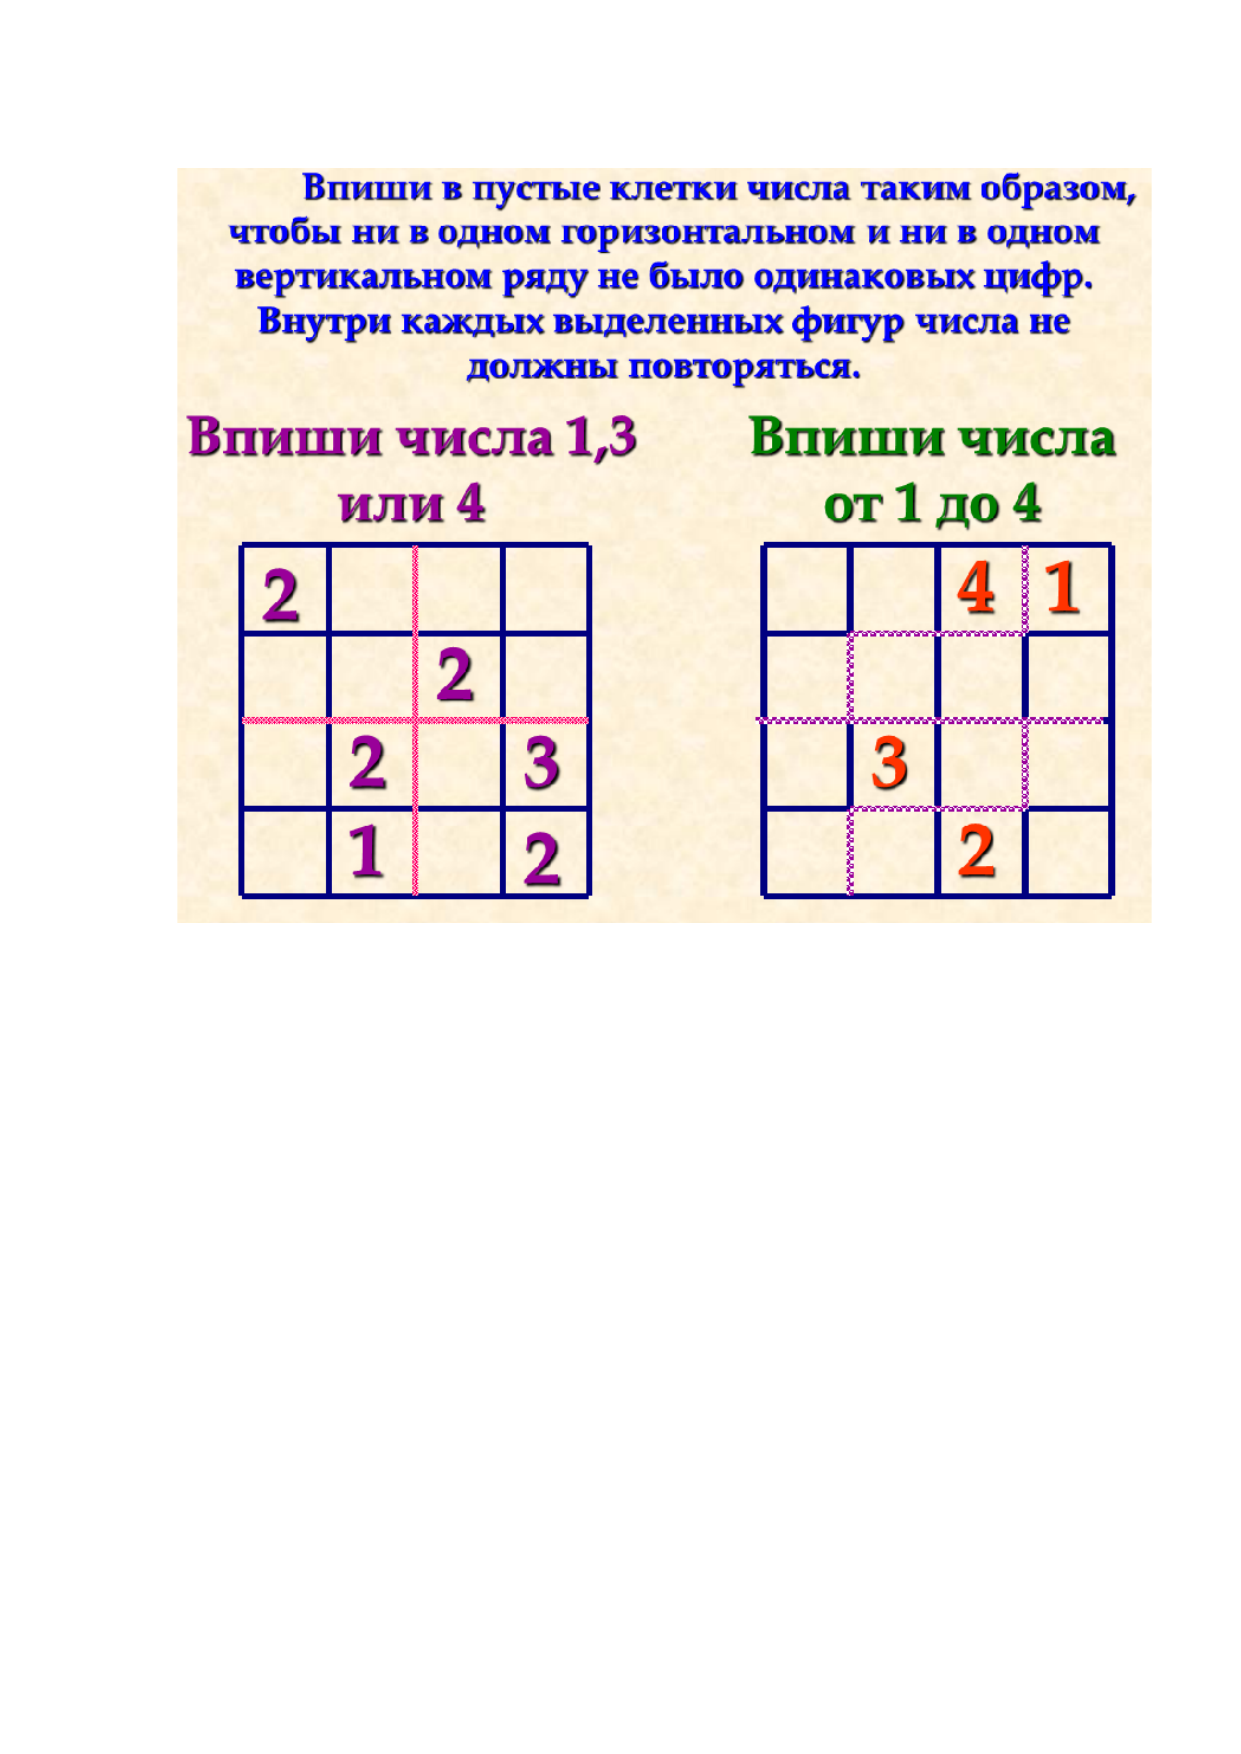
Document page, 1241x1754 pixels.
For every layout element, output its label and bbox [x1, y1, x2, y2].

picture [177, 168, 1152, 923]
